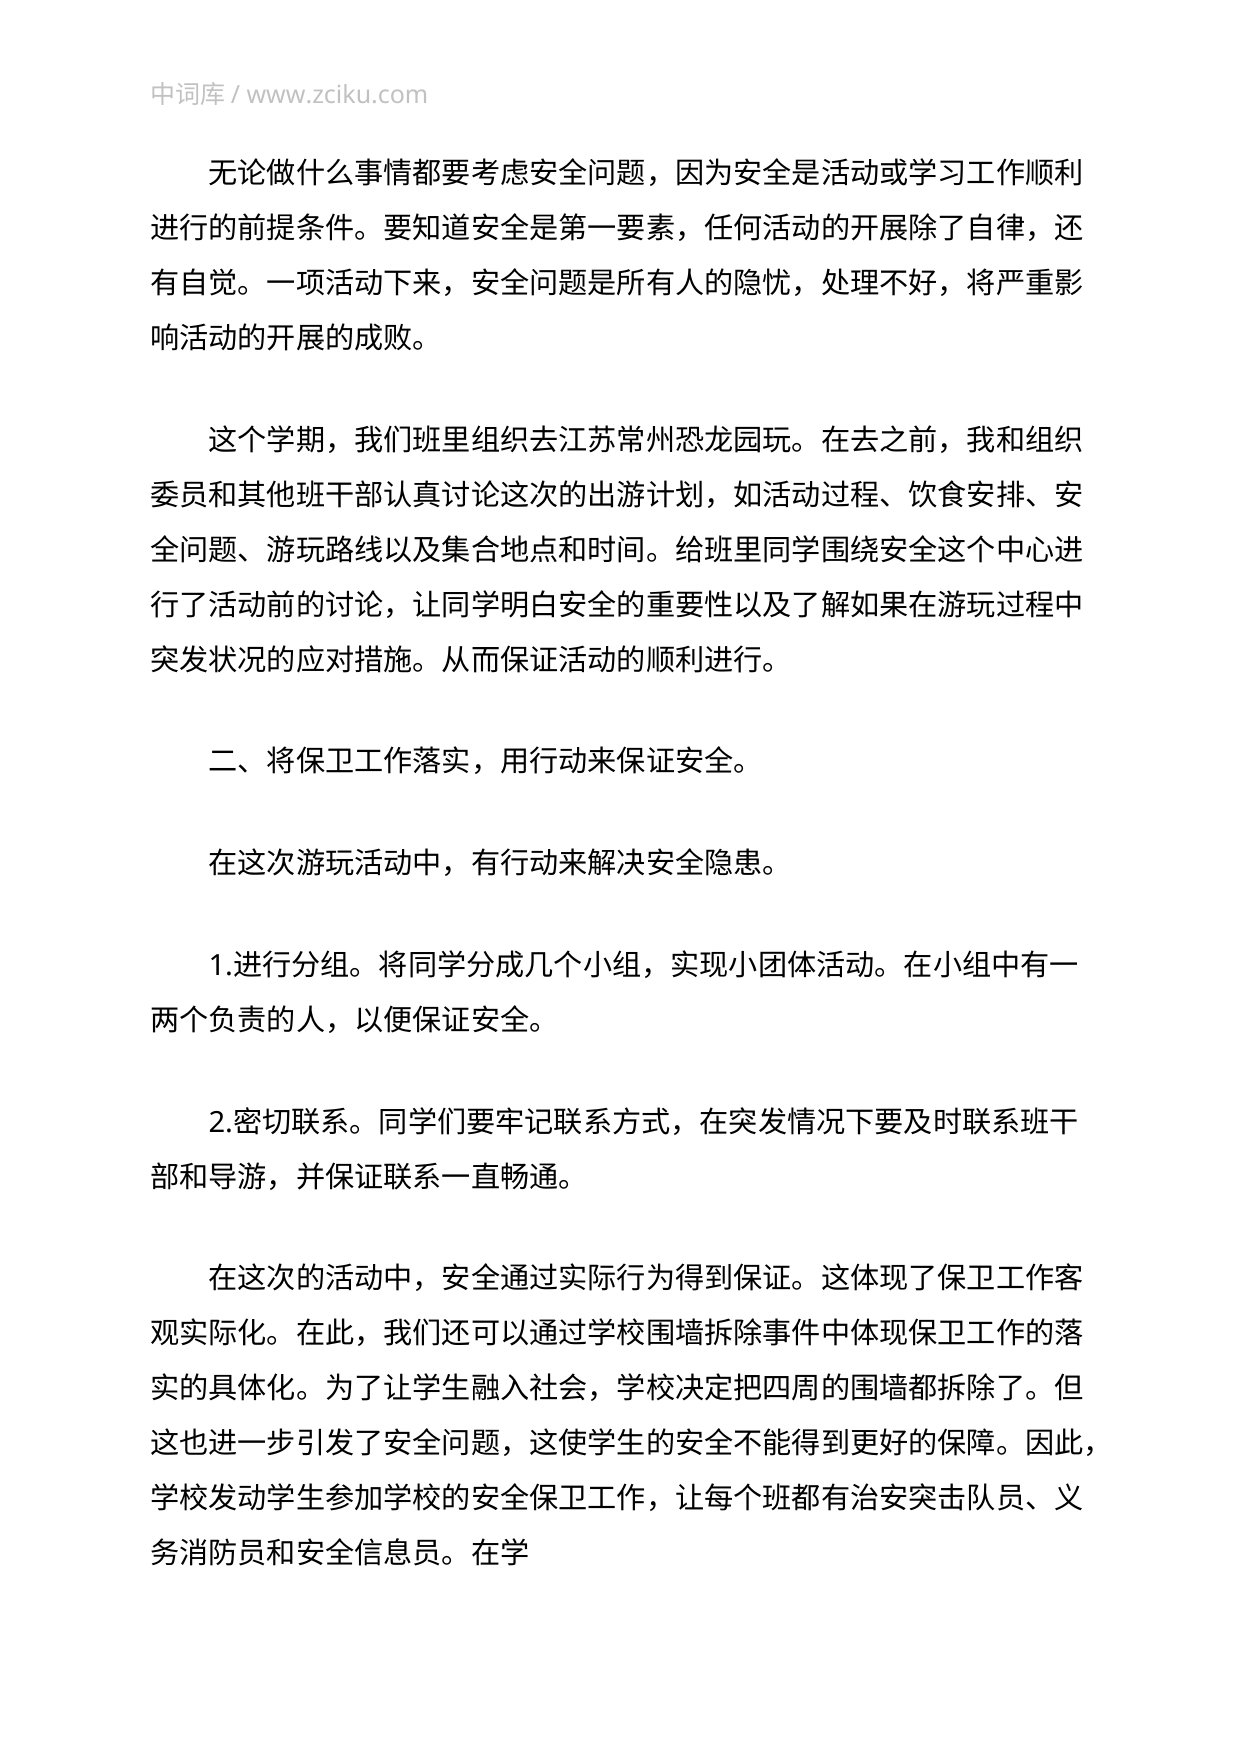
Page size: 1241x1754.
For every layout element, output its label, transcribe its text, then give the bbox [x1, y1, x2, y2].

text 1.进行分组。将同学分成几个小组，实现小团体活动。在小组中有一两个负责的人，以便保证安全。 [150, 941, 1090, 1039]
text 2.密切联系。同学们要牢记联系方式，在突发情况下要及时联系班干部和导游，并保证联系一直畅通。 [150, 1098, 1090, 1195]
text 无论做什么事情都要考虑安全问题，因为安全是活动或学习工作顺利进行的前提条件。要知道安全是第一要素，任何活动的开展除了自律，还有自觉。一项活动下来，安全问题是所有人的隐忧，处理不好，将严重影响活动的开展的成败。 [150, 150, 1090, 357]
text 在这次游玩活动中，有行动来解决安全隐患。 [150, 839, 1090, 882]
text 在这次的活动中，安全通过实际行为得到保证。这体现了保卫工作客观实际化。在此，我们还可以通过学校围墙拆除事件中体现保卫工作的落实的具体化。为了让学生融入社会，学校决定把四周的围墙都拆除了。但这也进一步引发了安全问题，这使学生的安全不能得到更好的保障。因此，学校发动学生参加学校的安全保卫工作，让每个班都有治安突击队员、义务消防员和安全信息员。在学 [150, 1255, 1090, 1572]
text 二、将保卫工作落实，用行动来保证安全。 [150, 738, 1090, 780]
text 这个学期，我们班里组织去江苏常州恐龙园玩。在去之前，我和组织委员和其他班干部认真讨论这次的出游计划，如活动过程、饮食安排、安全问题、游玩路线以及集合地点和时间。给班里同学围绕安全这个中心进行了活动前的讨论，让同学明白安全的重要性以及了解如果在游玩过程中突发状况的应对措施。从而保证活动的顺利进行。 [150, 416, 1090, 678]
